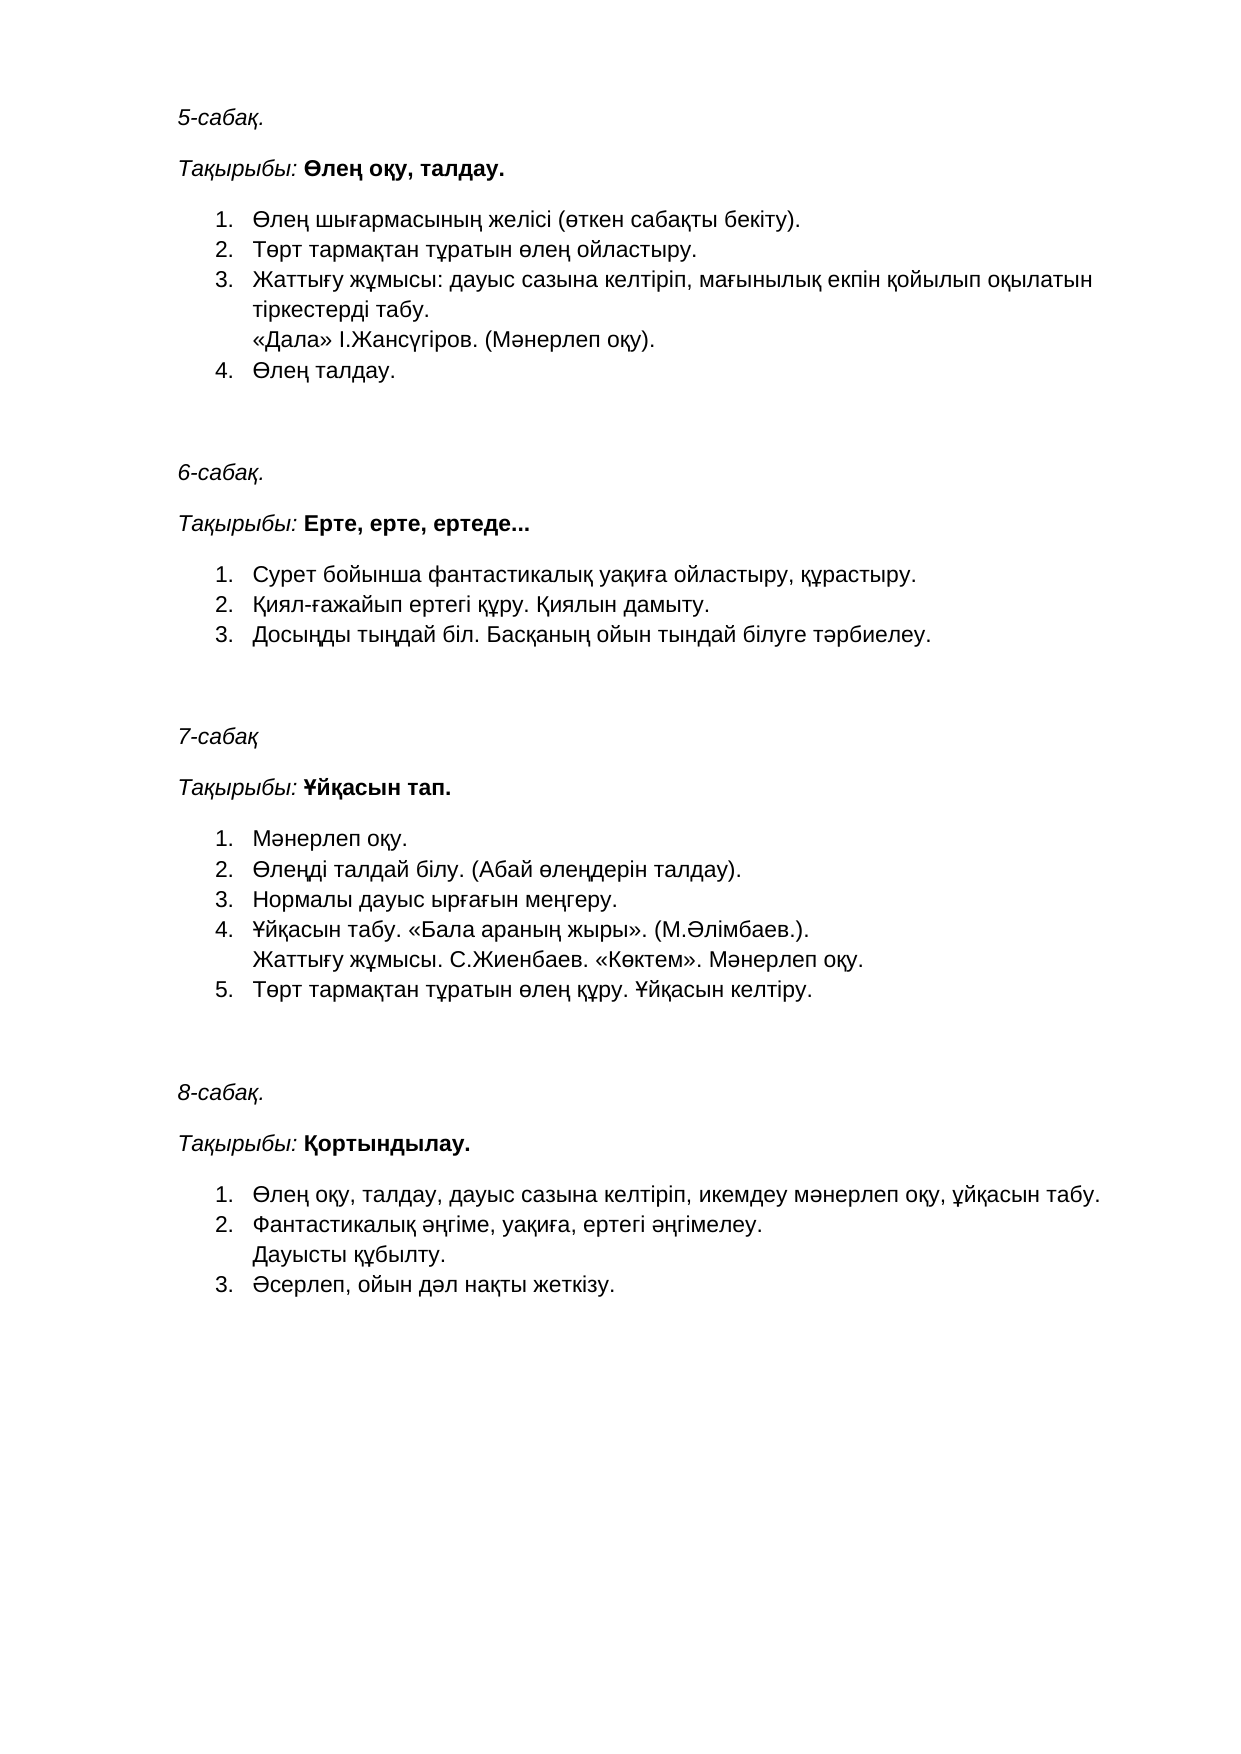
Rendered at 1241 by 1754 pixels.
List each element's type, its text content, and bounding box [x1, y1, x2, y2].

list Нормалы дауыс ырғағын меңгеру. [215, 886, 1152, 912]
text Тақырыбы: Өлең оқу, талдау. [177, 154, 1152, 181]
list Қиял-ғажайып ертегі құру. Қиялын дамыту. [215, 591, 1152, 617]
text 5-сабақ. [177, 103, 1152, 130]
list Досыңды тыңдай біл. Басқаның ойын тындай білуге тәрбиелеу. [215, 621, 1152, 647]
list Дауысты құбылту. [252, 1241, 1152, 1267]
list Мәнерлеп оқу. [215, 825, 1152, 852]
list Жаттығу жұмысы: дауыс сазына келтіріп, мағынылық екпін қойылып оқылатын тіркестерді табу. [215, 266, 1152, 322]
list «Дала» І.Жансүгіров. (Мәнерлеп оқу). [252, 326, 1152, 353]
text 8-сабақ. [177, 1078, 1152, 1105]
list Өлең оқу, талдау, дауыс сазына келтіріп, икемдеу мәнерлеп оқу, ұйқасын табу. [215, 1181, 1152, 1207]
text 6-сабақ. [177, 459, 1152, 485]
list Фантастикалық әңгіме, уақиға, ертегі әңгімелеу. [215, 1211, 1152, 1237]
list Ұйқасын табу. «Бала араның жыры». (М.Әлімбаев.). [215, 916, 1152, 942]
text 7-сабақ [177, 723, 1152, 749]
list Өлең талдау. [215, 357, 1152, 383]
list Өлең шығармасының желісі (өткен сабақты бекіту). [215, 206, 1152, 232]
list Төрт тармақтан тұратын өлең құру. Ұйқасын келтіру. [215, 976, 1152, 1003]
text Тақырыбы: Ерте, ерте, ертеде... [177, 510, 1152, 536]
list Жаттығу жұмысы. С.Жиенбаев. «Көктем». Мәнерлеп оқу. [252, 946, 1152, 972]
list Әсерлеп, ойын дәл нақты жеткізу. [215, 1271, 1152, 1297]
list Сурет бойынша фантастикалық уақиға ойластыру, құрастыру. [215, 561, 1152, 587]
text Тақырыбы: Қортындылау. [177, 1129, 1152, 1156]
list Өлеңді талдай білу. (Абай өлеңдерін талдау). [215, 856, 1152, 882]
list Төрт тармақтан тұратын өлең ойластыру. [215, 236, 1152, 262]
text Тақырыбы: Ұйқасын тап. [177, 774, 1152, 801]
